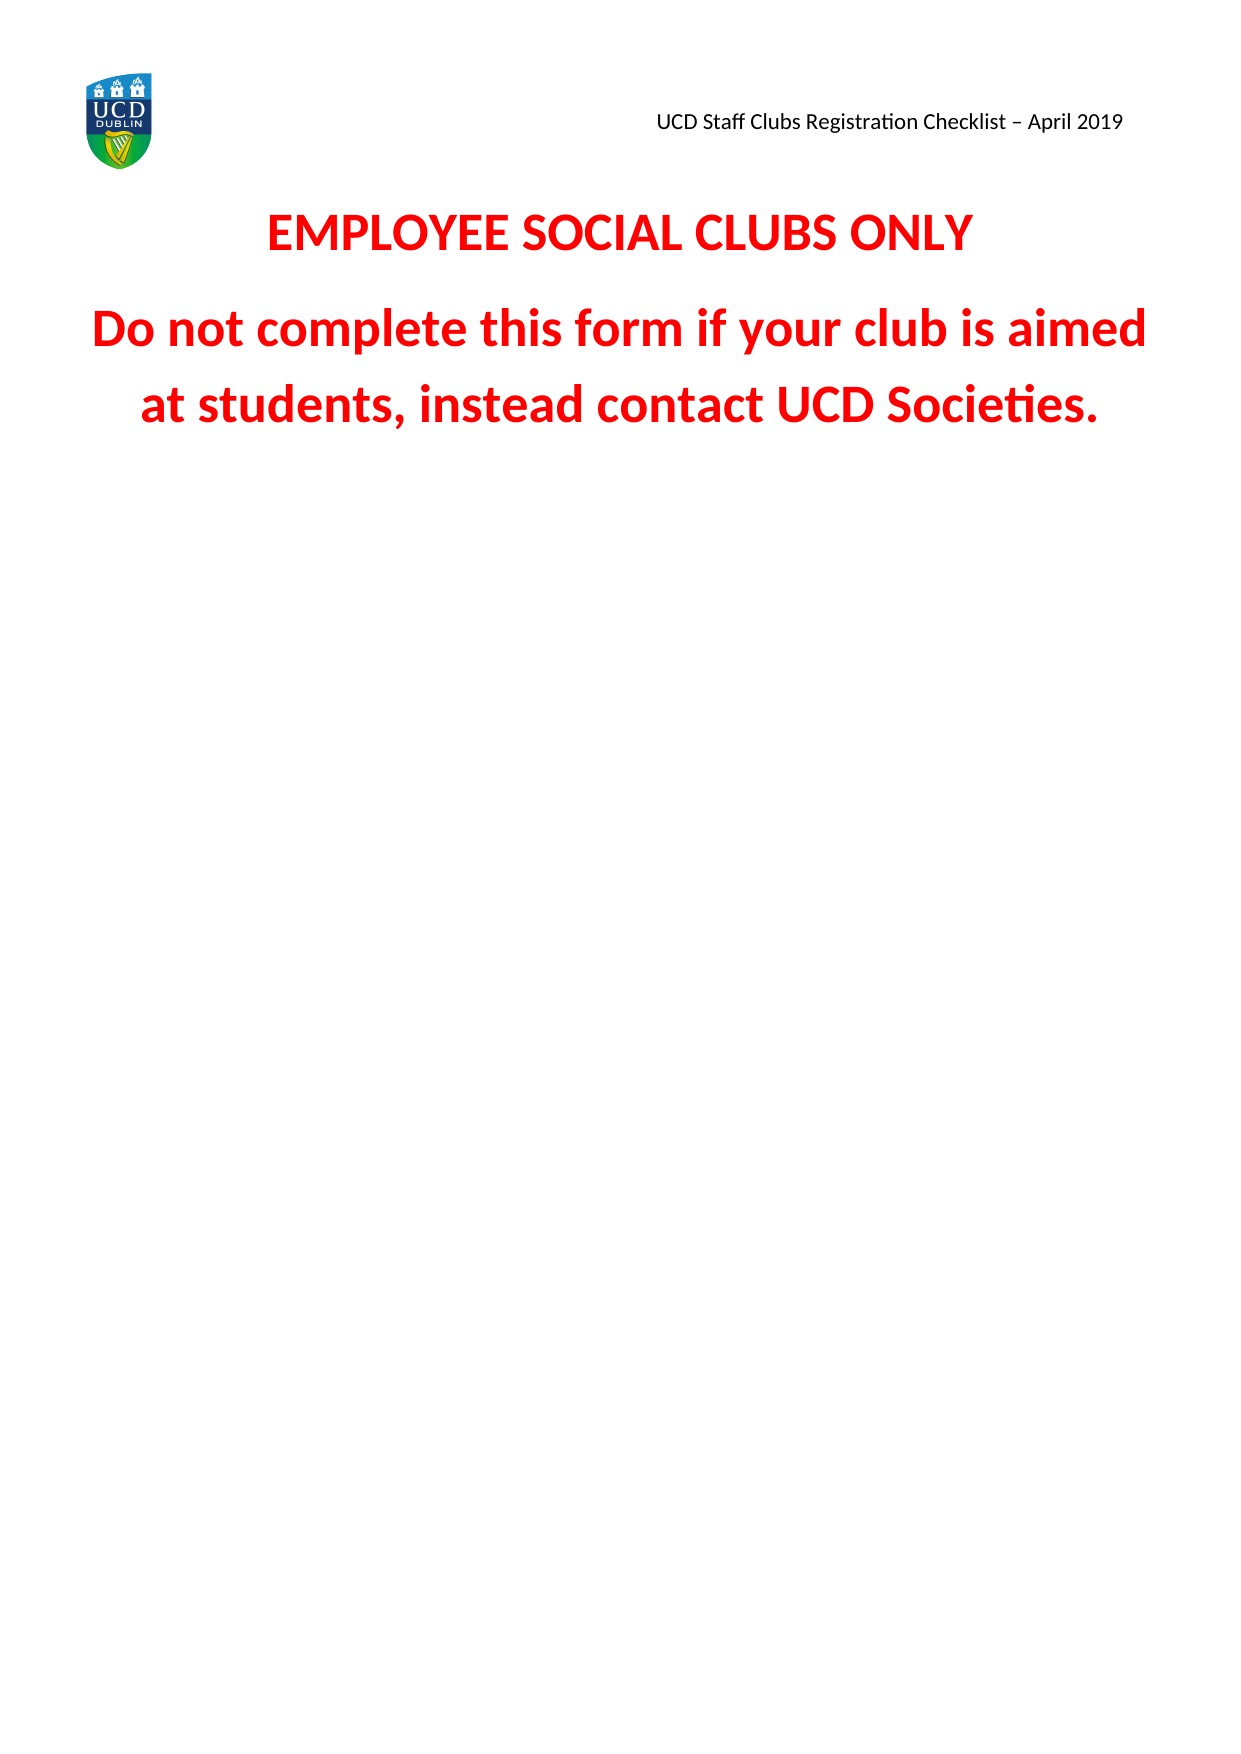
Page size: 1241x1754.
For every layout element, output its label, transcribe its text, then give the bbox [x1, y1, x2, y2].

text EMPLOYEE SOCIAL CLUBS ONLY [75, 197, 1165, 263]
picture [86, 73, 152, 170]
text Do not complete this form if your club is aimed at students, instead contact UCD Societies. [75, 294, 1165, 436]
